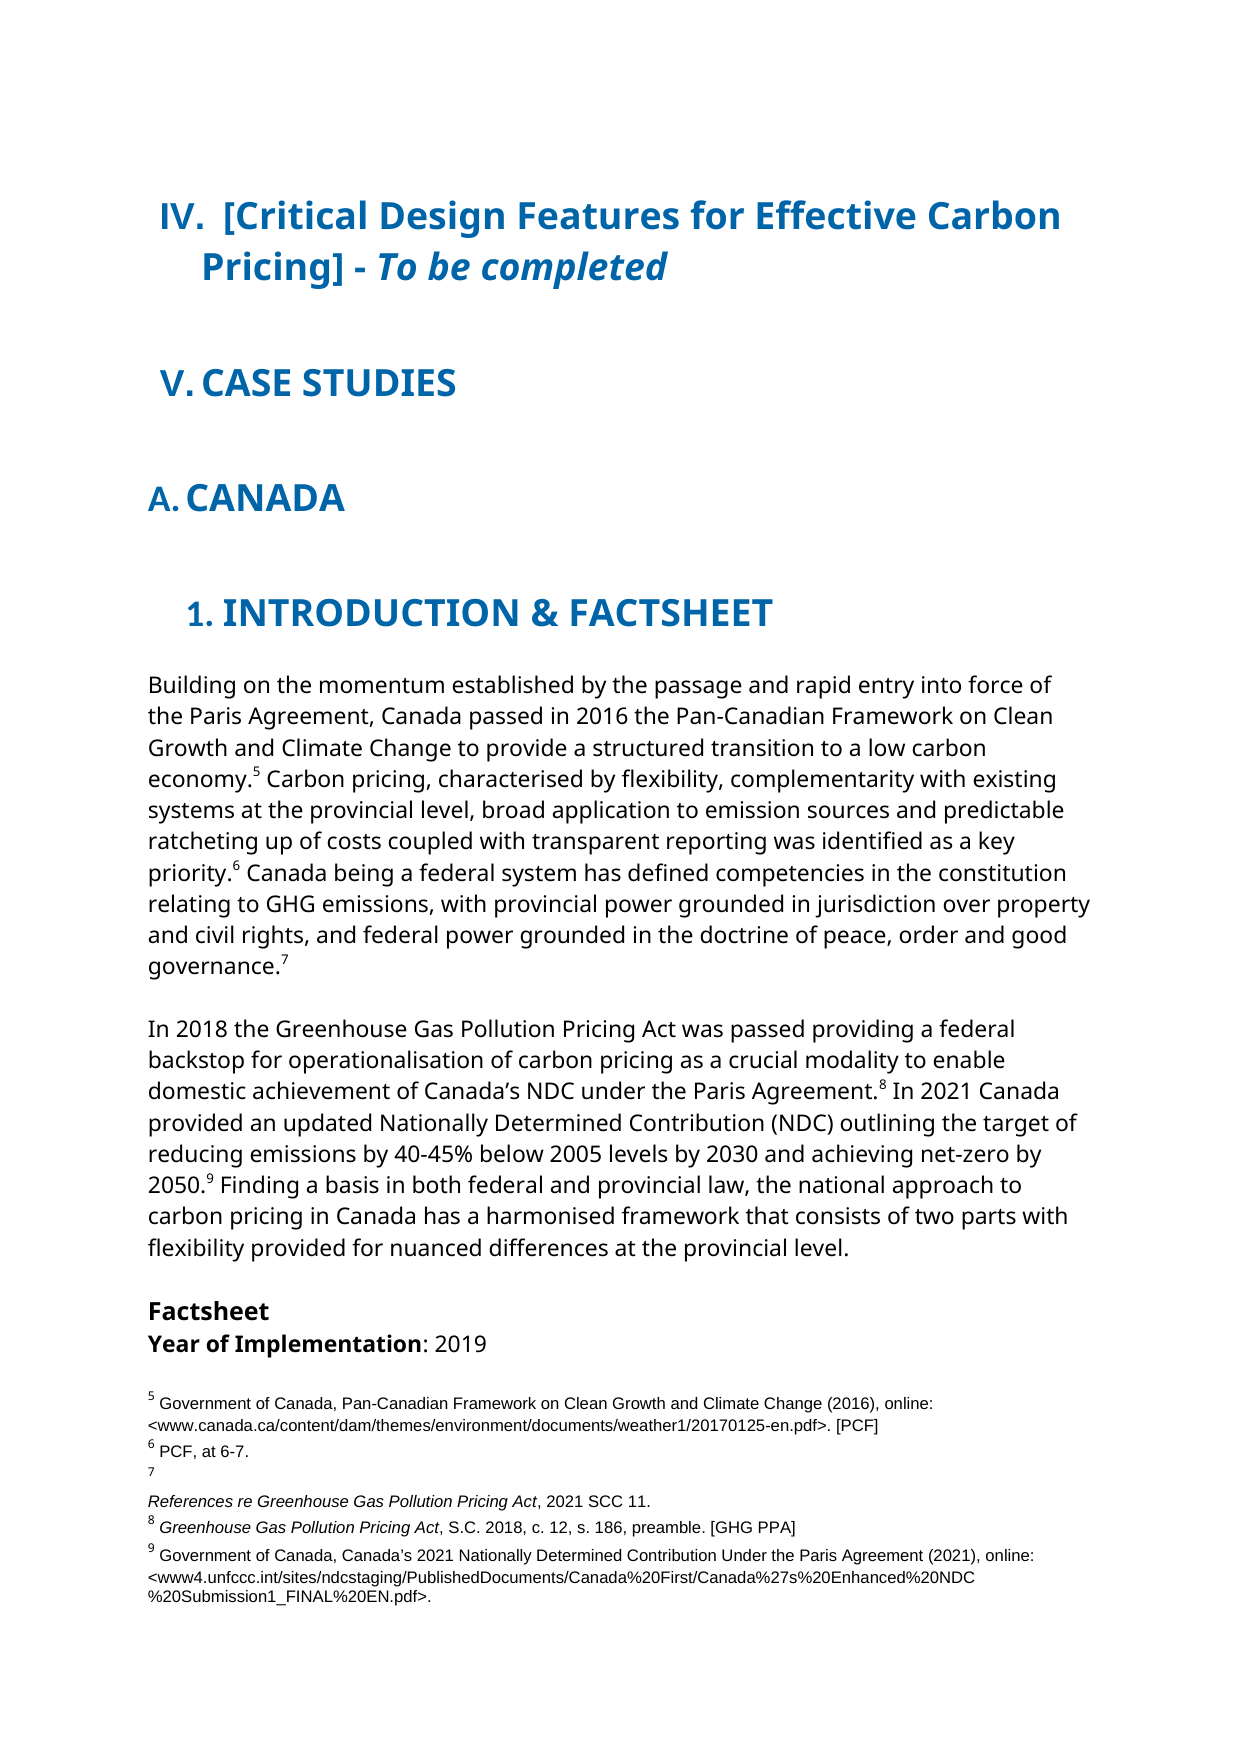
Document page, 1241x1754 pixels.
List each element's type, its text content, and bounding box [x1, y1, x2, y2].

text Factsheet [148, 1294, 1093, 1328]
text In 2018 the Greenhouse Gas Pollution Pricing Act was passed providing a federal backstop for operationalisation of carbon pricing as a crucial modality to enable domestic achievement of Canada’s NDC under the Paris Agreement. In 2021 Canada provided an updated Nationally Determined Contribution (NDC) outlining the target of reducing emissions by 40-45% below 2005 levels by 2030 and achieving net-zero by 2050. Finding a basis in both federal and provincial law, the national approach to carbon pricing in Canada has a harmonised framework that consists of two parts with flexibility provided for nuanced differences at the provincial level. [148, 1013, 1093, 1263]
list INTRODUCTION & FACTSHEET [185, 587, 1093, 638]
list CANADA [148, 471, 1093, 522]
list CASE STUDIES [159, 356, 1093, 407]
text Building on the momentum established by the passage and rapid entry into force of the Paris Agreement, Canada passed in 2016 the Pan-Canadian Framework on Clean Growth and Climate Change to provide a structured transition to a low carbon economy. Carbon pricing, characterised by flexibility, complementarity with existing systems at the provincial level, broad application to emission sources and predictable ratcheting up of costs coupled with transparent reporting was identified as a key priority. Canada being a federal system has defined competencies in the constitution relating to GHG emissions, with provincial power grounded in jurisdiction over property and civil rights, and federal power grounded in the doctrine of peace, order and good governance. [148, 669, 1093, 981]
list [Critical Design Features for Effective Carbon Pricing] - To be completed [159, 189, 1093, 291]
text Year of Implementation: 2019 [148, 1328, 1093, 1359]
